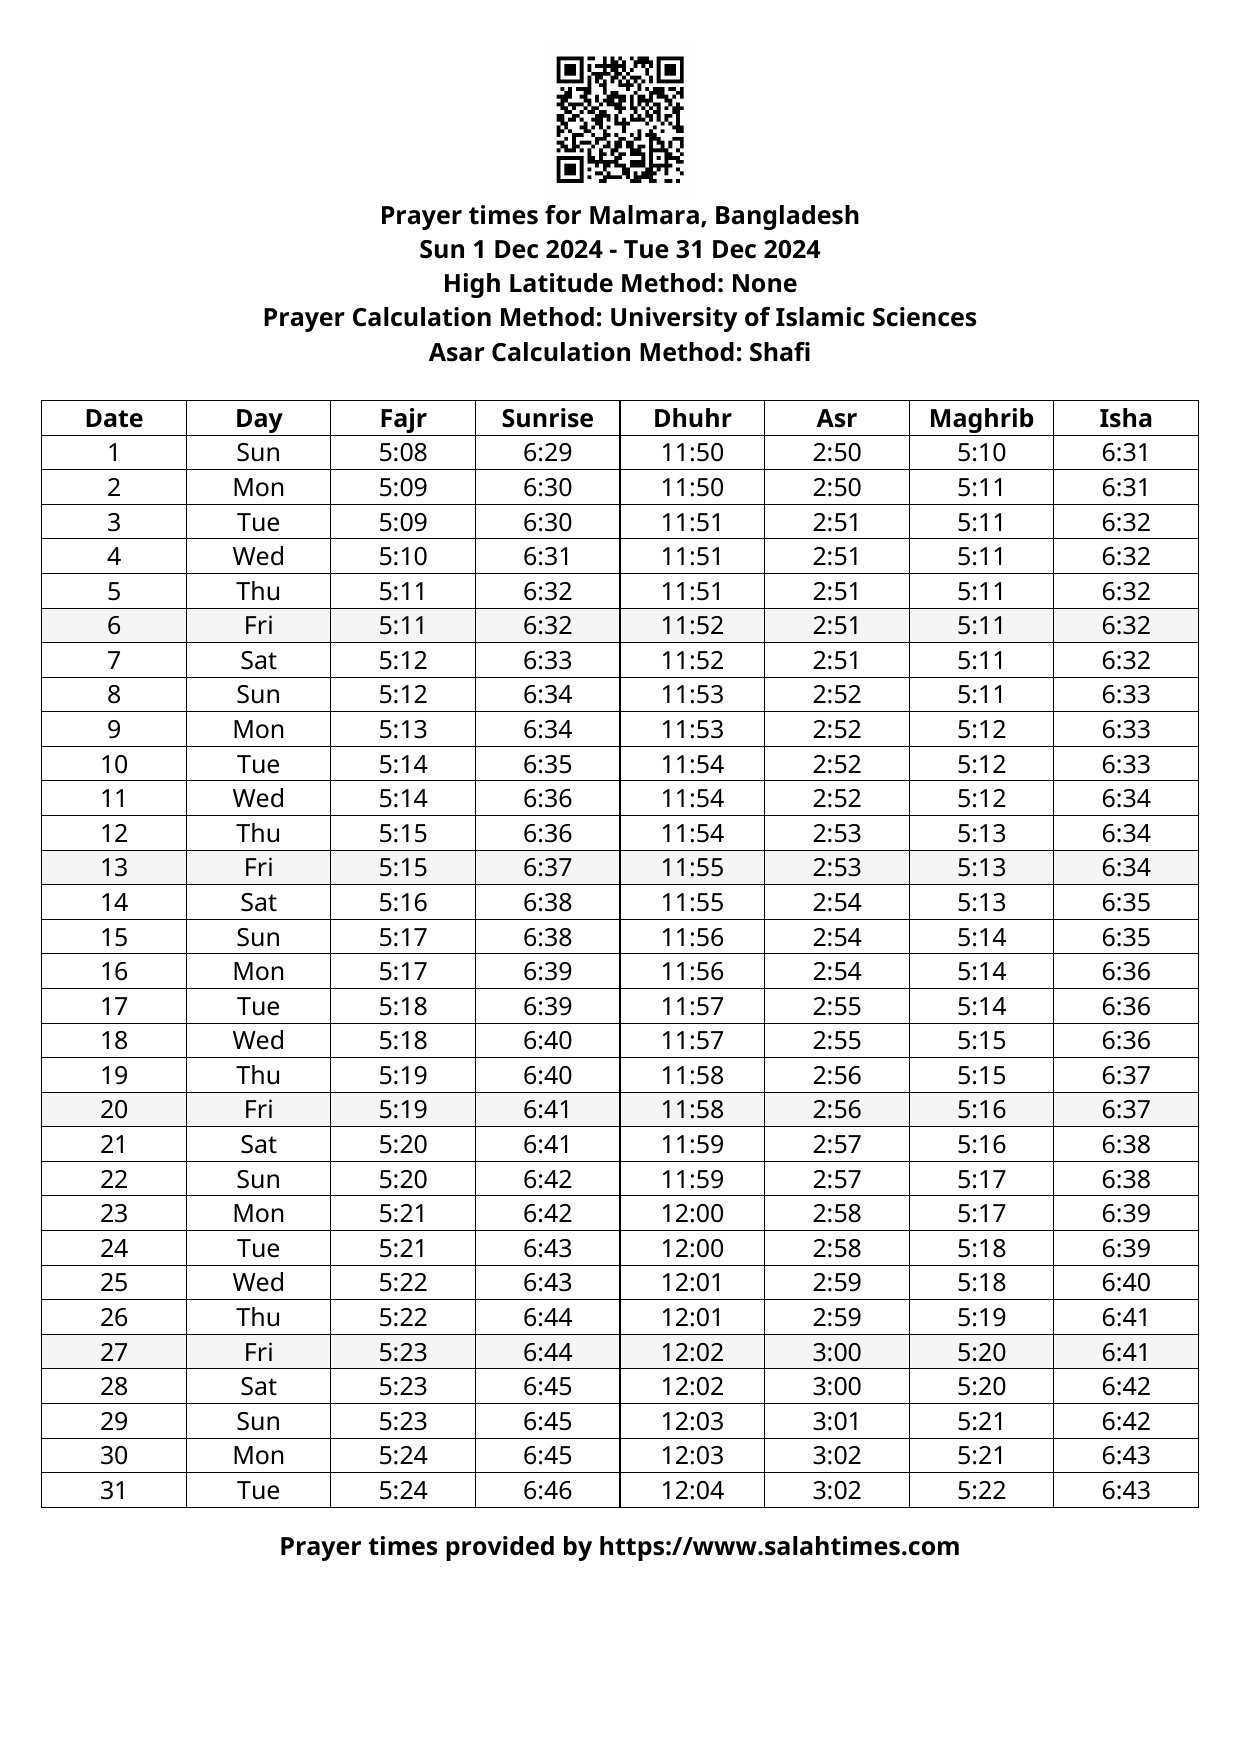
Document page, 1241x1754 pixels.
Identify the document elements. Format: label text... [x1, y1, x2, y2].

table_cell 2:56 [765, 1058, 909, 1092]
table_cell 31 [42, 1473, 186, 1507]
table_cell 6:41 [476, 1093, 619, 1126]
table_cell 6:38 [1054, 1127, 1198, 1161]
table_cell 6:34 [476, 678, 619, 711]
table_cell 6:41 [476, 1127, 619, 1161]
table_cell 6:33 [1054, 678, 1198, 711]
table_cell Thu [187, 1058, 330, 1092]
table_cell 6:37 [476, 851, 619, 884]
table_cell 6:36 [1054, 954, 1198, 988]
table_cell 5:11 [910, 678, 1053, 711]
table_cell Wed [187, 1024, 330, 1057]
table_cell Sun [187, 436, 330, 469]
table_cell 5:14 [910, 989, 1053, 1022]
table_cell 6:33 [1054, 712, 1198, 746]
table_cell Sun [187, 678, 330, 711]
table_cell Tue [187, 1231, 330, 1264]
table_cell 24 [42, 1231, 186, 1264]
table_cell Mon [187, 712, 330, 746]
table_cell 6:32 [476, 609, 619, 642]
table_cell 6:46 [476, 1473, 619, 1507]
table_cell 5:23 [331, 1335, 475, 1368]
table_cell 11:58 [621, 1058, 764, 1092]
table_cell 2:57 [765, 1127, 909, 1161]
table_cell 5:18 [331, 989, 475, 1022]
table_cell 2:52 [765, 781, 909, 815]
table_cell 5:11 [910, 505, 1053, 538]
table_cell 11:52 [621, 643, 764, 677]
table_cell 2:53 [765, 851, 909, 884]
table_cell Tue [187, 747, 330, 780]
table_cell 5:09 [331, 505, 475, 538]
table_cell 3:02 [765, 1473, 909, 1507]
table_cell 19 [42, 1058, 186, 1092]
table_cell 6:40 [1054, 1266, 1198, 1299]
table_cell 1 [42, 436, 186, 469]
table_cell 11:54 [621, 816, 764, 849]
table_cell 14 [42, 885, 186, 919]
table_cell Sat [187, 643, 330, 677]
table_cell 6:31 [476, 539, 619, 573]
table_cell 2:51 [765, 609, 909, 642]
table_cell 6:39 [476, 989, 619, 1022]
table_cell 2:59 [765, 1266, 909, 1299]
table_cell 11:53 [621, 712, 764, 746]
table_cell 12 [42, 816, 186, 849]
table_cell Tue [187, 505, 330, 538]
table_cell 26 [42, 1300, 186, 1334]
table_cell 6:37 [1054, 1093, 1198, 1126]
table_cell 5:09 [331, 470, 475, 504]
table_cell 6:33 [1054, 747, 1198, 780]
table_cell 6:31 [1054, 436, 1198, 469]
table_cell 5:17 [910, 1162, 1053, 1195]
table_cell 3:01 [765, 1404, 909, 1437]
table_cell 6:29 [476, 436, 619, 469]
table_cell 6:32 [1054, 505, 1198, 538]
table_cell Mon [187, 470, 330, 504]
table_cell 11:56 [621, 920, 764, 953]
table_cell 5:12 [331, 643, 475, 677]
table_header Fajr [331, 401, 475, 434]
text Prayer times for Malmara, Bangladesh [42, 198, 1198, 232]
table_cell 11 [42, 781, 186, 815]
table_cell 5:18 [910, 1266, 1053, 1299]
table_cell 22 [42, 1162, 186, 1195]
table_cell 2:50 [765, 470, 909, 504]
table_cell 11:55 [621, 851, 764, 884]
table_cell 6:36 [1054, 1024, 1198, 1057]
table_cell 2:55 [765, 1024, 909, 1057]
table_cell 5:13 [331, 712, 475, 746]
table_cell 12:04 [621, 1473, 764, 1507]
table_cell Sat [187, 1127, 330, 1161]
table_cell 5:11 [910, 539, 1053, 573]
table_cell 9 [42, 712, 186, 746]
table_cell 6:41 [1054, 1335, 1198, 1368]
table_cell 5:12 [910, 712, 1053, 746]
table_cell 2 [42, 470, 186, 504]
table_cell 6:34 [1054, 851, 1198, 884]
table_cell 5:23 [331, 1404, 475, 1437]
table_cell 5:11 [910, 574, 1053, 607]
table_cell 6:32 [1054, 539, 1198, 573]
table_cell 6:42 [476, 1162, 619, 1195]
table_cell 5:13 [910, 885, 1053, 919]
table_cell 5:17 [331, 954, 475, 988]
table_cell 6 [42, 609, 186, 642]
table_cell 6:31 [1054, 470, 1198, 504]
table_cell 6:44 [476, 1335, 619, 1368]
table_cell 6:39 [1054, 1196, 1198, 1230]
table_cell 12:03 [621, 1439, 764, 1472]
table_cell 12:01 [621, 1300, 764, 1334]
table_cell 11:51 [621, 505, 764, 538]
table_cell 5:24 [331, 1439, 475, 1472]
table_cell 5:08 [331, 436, 475, 469]
table_cell 2:54 [765, 885, 909, 919]
table_cell 6:34 [1054, 816, 1198, 849]
table_cell Sun [187, 1162, 330, 1195]
text Prayer Calculation Method: University of Islamic Sciences [42, 300, 1198, 334]
table_cell 5:14 [910, 954, 1053, 988]
table_cell 6:35 [476, 747, 619, 780]
table_cell 6:39 [476, 954, 619, 988]
table_cell 5:11 [910, 643, 1053, 677]
table_cell 2:54 [765, 954, 909, 988]
table_cell 11:58 [621, 1093, 764, 1126]
table_cell Mon [187, 954, 330, 988]
table_cell 4 [42, 539, 186, 573]
table_cell 3:00 [765, 1335, 909, 1368]
table_cell Fri [187, 609, 330, 642]
table_cell Thu [187, 1300, 330, 1334]
text Prayer times provided by https://www.salahtimes.com [42, 1528, 1198, 1563]
table_cell 2:57 [765, 1162, 909, 1195]
table_cell Tue [187, 1473, 330, 1507]
table_cell 11:55 [621, 885, 764, 919]
table_cell 5:10 [331, 539, 475, 573]
table_cell 2:52 [765, 747, 909, 780]
table_cell Thu [187, 816, 330, 849]
table_cell 6:32 [1054, 643, 1198, 677]
table_cell 5:15 [910, 1024, 1053, 1057]
table_header Maghrib [910, 401, 1053, 434]
table_cell 6:36 [476, 816, 619, 849]
table_cell 5:20 [331, 1127, 475, 1161]
table_cell 6:34 [1054, 781, 1198, 815]
table_cell Sun [187, 1404, 330, 1437]
table_cell 11:51 [621, 539, 764, 573]
table_cell 5 [42, 574, 186, 607]
table_cell 11:50 [621, 436, 764, 469]
table_cell 29 [42, 1404, 186, 1437]
table_cell 25 [42, 1266, 186, 1299]
table_cell 11:56 [621, 954, 764, 988]
table_cell 12:00 [621, 1196, 764, 1230]
table_cell 3 [42, 505, 186, 538]
table_cell 11:54 [621, 781, 764, 815]
table_header Isha [1054, 401, 1198, 434]
table_cell 5:17 [910, 1196, 1053, 1230]
table_cell Thu [187, 574, 330, 607]
table_cell 5:15 [331, 851, 475, 884]
table_cell 21 [42, 1127, 186, 1161]
table_cell Wed [187, 1266, 330, 1299]
table_cell 6:35 [1054, 885, 1198, 919]
table_cell 5:21 [331, 1196, 475, 1230]
table_cell 6:45 [476, 1369, 619, 1403]
picture [542, 41, 699, 198]
table_cell 6:43 [476, 1266, 619, 1299]
table_cell 5:11 [910, 470, 1053, 504]
table_cell 5:22 [910, 1473, 1053, 1507]
table_header Dhuhr [621, 401, 764, 434]
table_cell 5:12 [910, 747, 1053, 780]
text High Latitude Method: None [42, 266, 1198, 300]
table_cell 2:52 [765, 678, 909, 711]
table_cell 6:43 [1054, 1439, 1198, 1472]
table_cell 6:42 [1054, 1404, 1198, 1437]
table_cell 18 [42, 1024, 186, 1057]
table_cell 5:14 [331, 747, 475, 780]
table_cell 5:11 [331, 609, 475, 642]
table_cell Sat [187, 885, 330, 919]
table_cell 12:02 [621, 1335, 764, 1368]
table_cell 3:02 [765, 1439, 909, 1472]
table_cell Sun [187, 920, 330, 953]
table_cell 5:20 [331, 1162, 475, 1195]
table_cell 6:32 [1054, 574, 1198, 607]
table_cell Fri [187, 1335, 330, 1368]
table_cell 20 [42, 1093, 186, 1126]
table_cell 5:16 [910, 1093, 1053, 1126]
table_cell 5:22 [331, 1300, 475, 1334]
table_cell 5:12 [331, 678, 475, 711]
table_cell 6:40 [476, 1024, 619, 1057]
table_cell 6:32 [476, 574, 619, 607]
table_cell 2:55 [765, 989, 909, 1022]
table_cell 11:57 [621, 1024, 764, 1057]
table_cell 6:41 [1054, 1300, 1198, 1334]
table_cell 6:37 [1054, 1058, 1198, 1092]
table_cell 5:21 [910, 1439, 1053, 1472]
table_cell 2:56 [765, 1093, 909, 1126]
table_cell 5:15 [910, 1058, 1053, 1092]
table_cell 2:51 [765, 574, 909, 607]
table_cell 28 [42, 1369, 186, 1403]
table_cell 11:50 [621, 470, 764, 504]
table_cell 2:50 [765, 436, 909, 469]
table_cell 6:42 [1054, 1369, 1198, 1403]
table_cell 6:43 [1054, 1473, 1198, 1507]
table_cell 6:30 [476, 470, 619, 504]
table_cell 5:18 [331, 1024, 475, 1057]
table_cell 3:00 [765, 1369, 909, 1403]
table_cell 5:13 [910, 816, 1053, 849]
table_cell 6:40 [476, 1058, 619, 1092]
table_header Day [187, 401, 330, 434]
table_cell 15 [42, 920, 186, 953]
table_cell 5:16 [910, 1127, 1053, 1161]
table_cell 5:13 [910, 851, 1053, 884]
table_cell 6:42 [476, 1196, 619, 1230]
table_cell 6:36 [476, 781, 619, 815]
table_cell 2:58 [765, 1196, 909, 1230]
table_cell 5:24 [331, 1473, 475, 1507]
table_cell Fri [187, 1093, 330, 1126]
table_cell 7 [42, 643, 186, 677]
table_cell 6:45 [476, 1439, 619, 1472]
table_cell 16 [42, 954, 186, 988]
table_cell 5:15 [331, 816, 475, 849]
table_cell 12:00 [621, 1231, 764, 1264]
table_cell 11:59 [621, 1162, 764, 1195]
table_cell 5:19 [331, 1058, 475, 1092]
table_cell 5:19 [910, 1300, 1053, 1334]
table_cell 6:36 [1054, 989, 1198, 1022]
table_cell 6:45 [476, 1404, 619, 1437]
table_cell 6:38 [476, 920, 619, 953]
table_cell 6:38 [1054, 1162, 1198, 1195]
table_cell 5:17 [331, 920, 475, 953]
table_cell 2:53 [765, 816, 909, 849]
table_cell 5:18 [910, 1231, 1053, 1264]
table_cell 6:34 [476, 712, 619, 746]
table_cell 12:03 [621, 1404, 764, 1437]
table_header Sunrise [476, 401, 619, 434]
table_cell 5:23 [331, 1369, 475, 1403]
table_cell 30 [42, 1439, 186, 1472]
table_cell 10 [42, 747, 186, 780]
table_cell Fri [187, 851, 330, 884]
table_cell 5:11 [331, 574, 475, 607]
table_cell 6:43 [476, 1231, 619, 1264]
table_cell 6:39 [1054, 1231, 1198, 1264]
table_header Asr [765, 401, 909, 434]
table_cell 2:52 [765, 712, 909, 746]
table_cell 5:14 [910, 920, 1053, 953]
table_cell 5:12 [910, 781, 1053, 815]
table_cell Mon [187, 1439, 330, 1472]
table_cell 6:30 [476, 505, 619, 538]
table_cell 6:44 [476, 1300, 619, 1334]
table_cell Wed [187, 781, 330, 815]
table_cell 11:59 [621, 1127, 764, 1161]
table_cell 13 [42, 851, 186, 884]
table_cell 2:51 [765, 539, 909, 573]
table_cell 5:10 [910, 436, 1053, 469]
table_cell 11:57 [621, 989, 764, 1022]
table_cell 23 [42, 1196, 186, 1230]
table_cell 5:11 [910, 609, 1053, 642]
table_cell Wed [187, 539, 330, 573]
table_cell 6:35 [1054, 920, 1198, 953]
table_cell 17 [42, 989, 186, 1022]
table_cell 5:16 [331, 885, 475, 919]
table_cell 5:22 [331, 1266, 475, 1299]
table_cell 2:51 [765, 505, 909, 538]
table_cell Sat [187, 1369, 330, 1403]
table_cell 5:19 [331, 1093, 475, 1126]
table_cell 27 [42, 1335, 186, 1368]
table_cell 5:20 [910, 1335, 1053, 1368]
table_cell 12:02 [621, 1369, 764, 1403]
table_cell 11:53 [621, 678, 764, 711]
table_cell Mon [187, 1196, 330, 1230]
table_cell 5:14 [331, 781, 475, 815]
table_cell 5:20 [910, 1369, 1053, 1403]
table_cell 2:51 [765, 643, 909, 677]
table_cell 2:59 [765, 1300, 909, 1334]
table_cell 5:21 [910, 1404, 1053, 1437]
table_cell 8 [42, 678, 186, 711]
table_cell 6:33 [476, 643, 619, 677]
table_cell 5:21 [331, 1231, 475, 1264]
table_cell 2:54 [765, 920, 909, 953]
table_header Date [42, 401, 186, 434]
table_cell 6:32 [1054, 609, 1198, 642]
table_cell 11:54 [621, 747, 764, 780]
table_cell 11:52 [621, 609, 764, 642]
table_cell 6:38 [476, 885, 619, 919]
table_cell 2:58 [765, 1231, 909, 1264]
table_cell 12:01 [621, 1266, 764, 1299]
text Asar Calculation Method: Shafi [42, 334, 1198, 368]
table_cell Tue [187, 989, 330, 1022]
text Sun 1 Dec 2024 - Tue 31 Dec 2024 [42, 232, 1198, 266]
table_cell 11:51 [621, 574, 764, 607]
